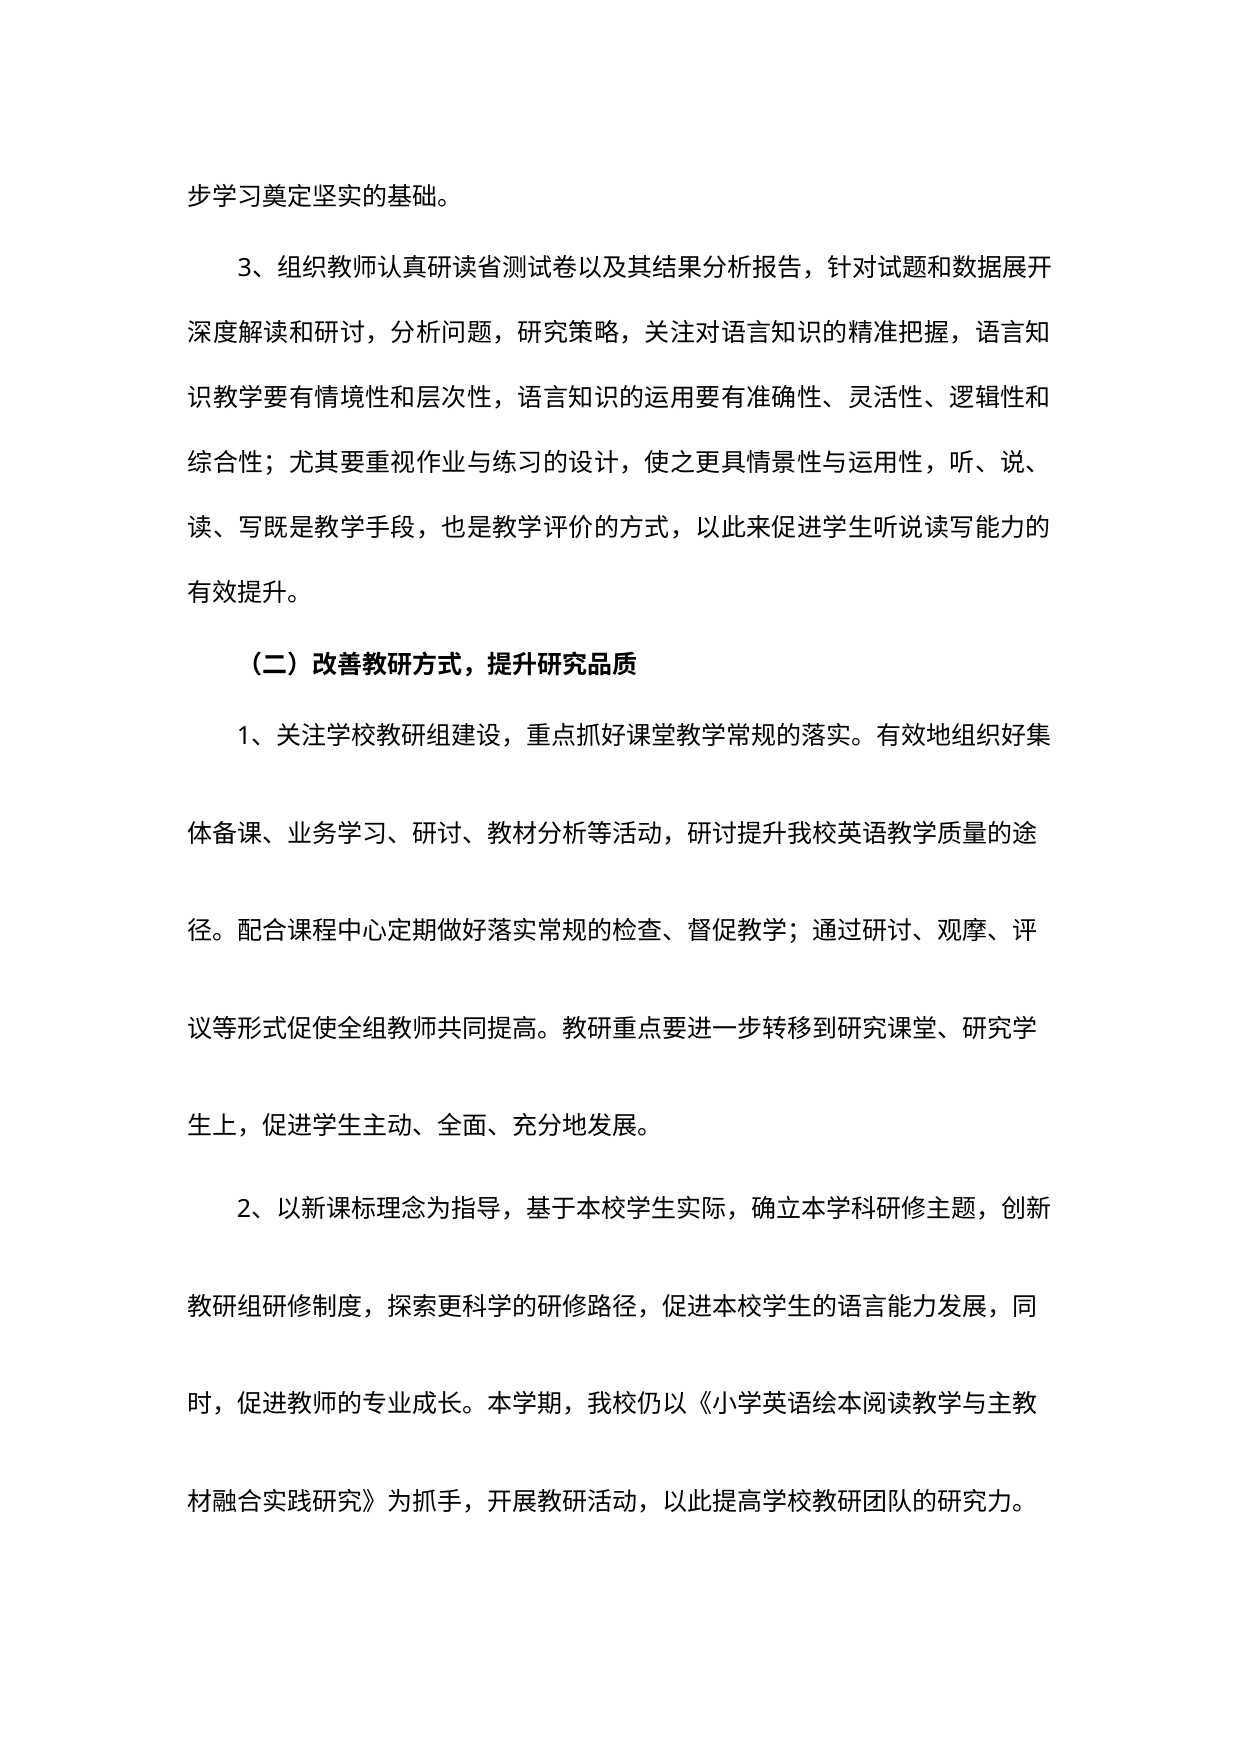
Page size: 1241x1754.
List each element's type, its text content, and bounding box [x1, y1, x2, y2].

text 1、关注学校教研组建设，重点抓好课堂教学常规的落实。有效地组织好集体备课、业务学习、研讨、教材分析等活动，研讨提升我校英语教学质量的途径。配合课程中心定期做好落实常规的检查、督促教学；通过研讨、观摩、评议等形式促使全组教师共同提高。教研重点要进一步转移到研究课堂、研究学生上，促进学生主动、全面、充分地发展。 [187, 701, 1053, 1156]
text 3、组织教师认真研读省测试卷以及其结果分析报告，针对试题和数据展开深度解读和研讨，分析问题，研究策略，关注对语言知识的精准把握，语言知识教学要有情境性和层次性，语言知识的运用要有准确性、灵活性、逻辑性和综合性；尤其要重视作业与练习的设计，使之更具情景性与运用性，听、说、读、写既是教学手段，也是教学评价的方式，以此来促进学生听说读写能力的有效提升。 [187, 233, 1053, 623]
text （二）改善教研方式，提升研究品质 [187, 630, 1053, 695]
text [187, 162, 1053, 227]
text 2、以新课标理念为指导，基于本校学生实际，确立本学科研修主题，创新教研组研修制度，探索更科学的研修路径，促进本校学生的语言能力发展，同时，促进教师的专业成长。本学期，我校仍以《小学英语绘本阅读教学与主教材融合实践研究》为抓手，开展教研活动，以此提高学校教研团队的研究力。 [187, 1174, 1053, 1532]
